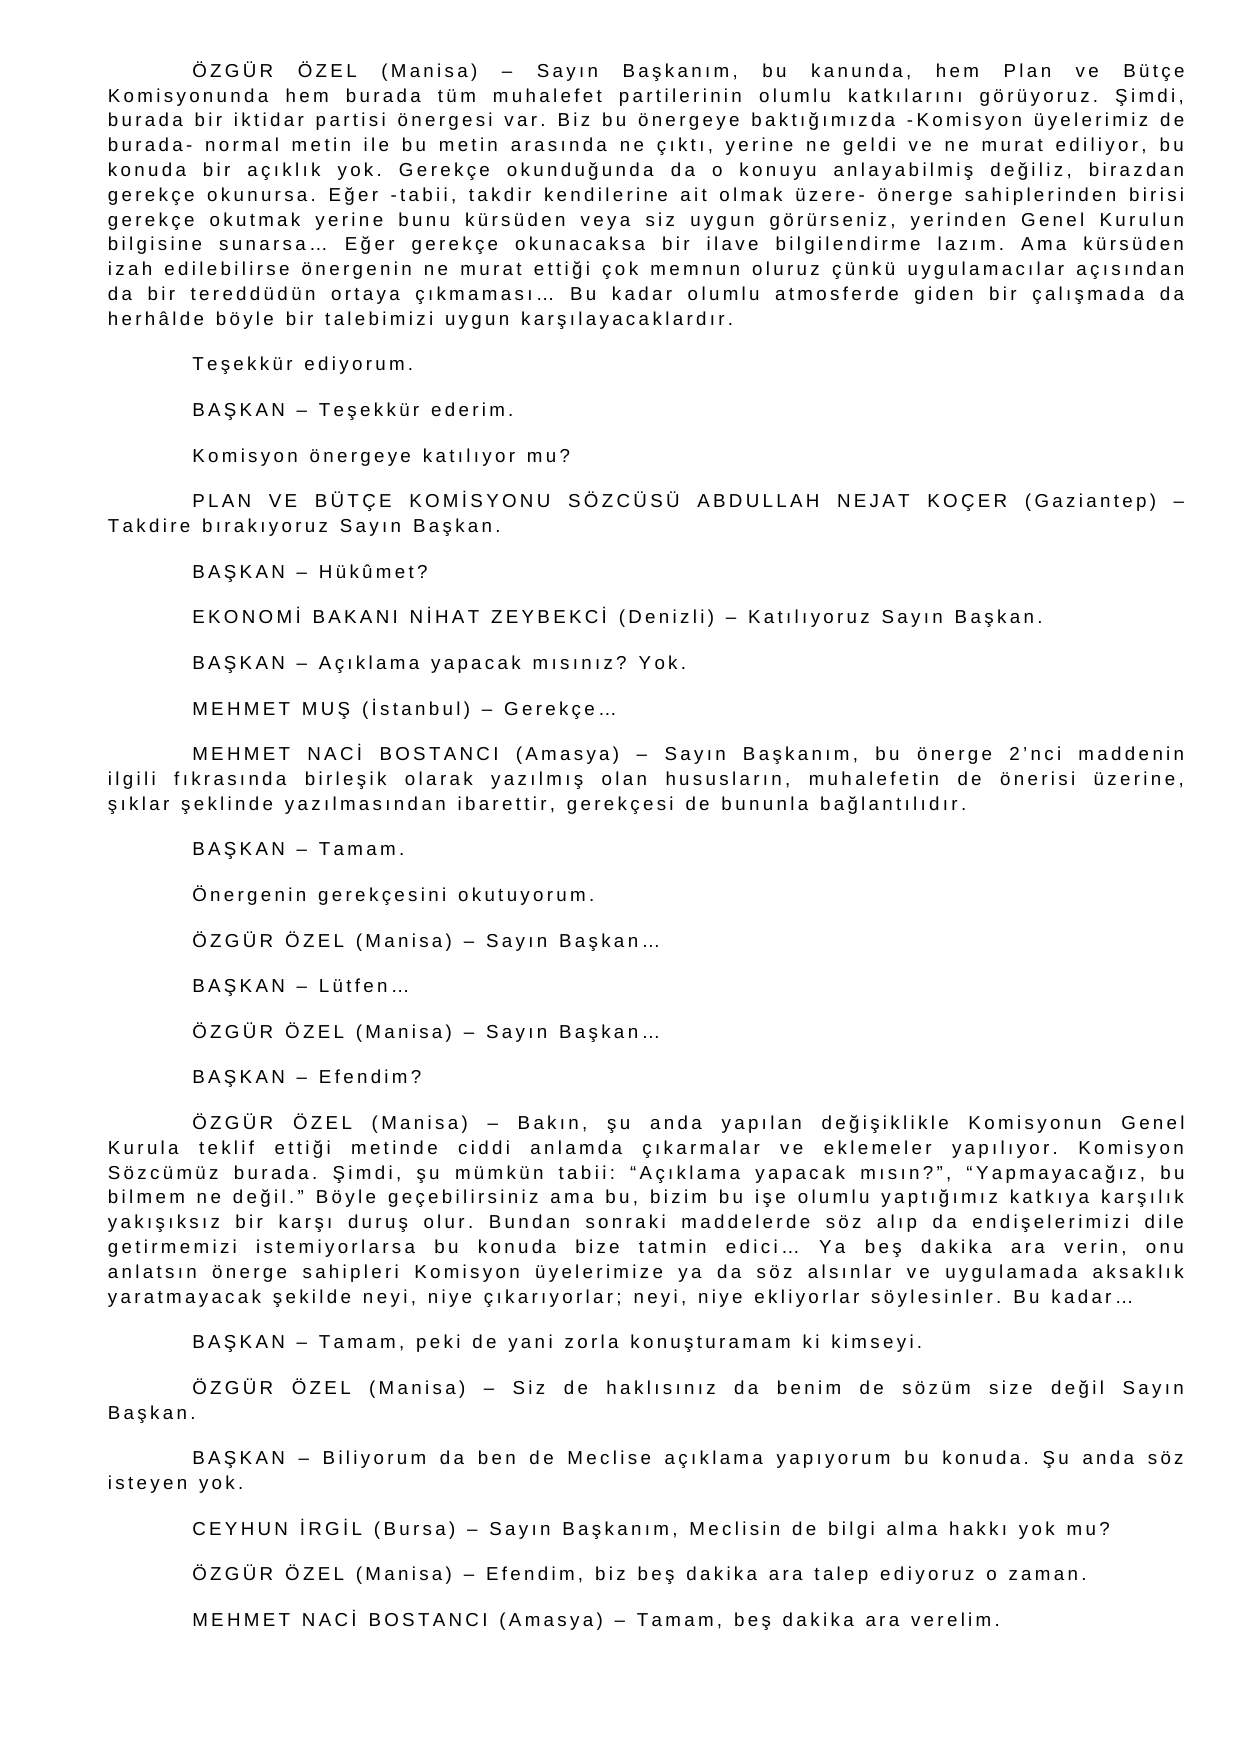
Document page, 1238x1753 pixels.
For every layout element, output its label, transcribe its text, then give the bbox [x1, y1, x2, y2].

text BAŞKAN – Tamam. [108, 838, 1186, 860]
text BAŞKAN – Açıklama yapacak mısınız? Yok. [108, 652, 1186, 673]
text BAŞKAN – Biliyorum da ben de Meclise açıklama yapıyorum bu konuda. Şu anda söz isteyen yok. [108, 1447, 1186, 1493]
text ÖZGÜR ÖZEL (Manisa) – Efendim, biz beş dakika ara talep ediyoruz o zaman. [108, 1563, 1186, 1585]
text Komisyon önergeye katılıyor mu? [108, 444, 1186, 466]
text EKONOMİ BAKANI NİHAT ZEYBEKCİ (Denizli) – Katılıyoruz Sayın Başkan. [108, 606, 1186, 628]
text MEHMET NACİ BOSTANCI (Amasya) – Sayın Başkanım, bu önerge 2’nci maddenin ilgili fıkrasında birleşik olarak yazılmış olan hususların, muhalefetin de önerisi üzerine, şıklar şeklinde yazılmasından ibarettir, gerekçesi de bununla bağlantılıdır. [108, 743, 1186, 814]
text ÖZGÜR ÖZEL (Manisa) – Sayın Başkanım, bu kanunda, hem Plan ve Bütçe Komisyonunda hem burada tüm muhalefet partilerinin olumlu katkılarını görüyoruz. Şimdi, burada bir iktidar partisi önergesi var. Biz bu önergeye baktığımızda -Komisyon üyelerimiz de burada- normal metin ile bu metin arasında ne çıktı, yerine ne geldi ve ne murat ediliyor, bu konuda bir açıklık yok. Gerekçe okunduğunda da o konuyu anlayabilmiş değiliz, birazdan gerekçe okunursa. Eğer -tabii, takdir kendilerine ait olmak üzere- önerge sahiplerinden birisi gerekçe okutmak yerine bunu kürsüden veya siz uygun görürseniz, yerinden Genel Kurulun bilgisine sunarsa… Eğer gerekçe okunacaksa bir ilave bilgilendirme lazım. Ama kürsüden izah edilebilirse önergenin ne murat ettiği çok memnun oluruz çünkü uygulamacılar açısından da bir tereddüdün ortaya çıkmaması… Bu kadar olumlu atmosferde giden bir çalışmada da herhâlde böyle bir talebimizi uygun karşılayacaklardır. [108, 60, 1186, 329]
text MEHMET NACİ BOSTANCI (Amasya) – Tamam, beş dakika ara verelim. [108, 1609, 1186, 1630]
text BAŞKAN – Lütfen… [108, 975, 1186, 997]
text CEYHUN İRGİL (Bursa) – Sayın Başkanım, Meclisin de bilgi alma hakkı yok mu? [108, 1518, 1186, 1539]
text ÖZGÜR ÖZEL (Manisa) – Sayın Başkan… [108, 1021, 1186, 1042]
text BAŞKAN – Efendim? [108, 1066, 1186, 1088]
text MEHMET MUŞ (İstanbul) – Gerekçe… [108, 697, 1186, 719]
text BAŞKAN – Hükûmet? [108, 561, 1186, 582]
text Teşekkür ediyorum. [108, 353, 1186, 375]
text BAŞKAN – Tamam, peki de yani zorla konuşturamam ki kimseyi. [108, 1331, 1186, 1353]
text BAŞKAN – Teşekkür ederim. [108, 399, 1186, 420]
text ÖZGÜR ÖZEL (Manisa) – Siz de haklısınız da benim de sözüm size değil Sayın Başkan. [108, 1377, 1186, 1423]
text Önergenin gerekçesini okutuyorum. [108, 884, 1186, 905]
text ÖZGÜR ÖZEL (Manisa) – Bakın, şu anda yapılan değişiklikle Komisyonun Genel Kurula teklif ettiği metinde ciddi anlamda çıkarmalar ve eklemeler yapılıyor. Komisyon Sözcümüz burada. Şimdi, şu mümkün tabii: “Açıklama yapacak mısın?”, “Yapmayacağız, bu bilmem ne değil.” Böyle geçebilirsiniz ama bu, bizim bu işe olumlu yaptığımız katkıya karşılık yakışıksız bir karşı duruş olur. Bundan sonraki maddelerde söz alıp da endişelerimizi dile getirmemizi istemiyorlarsa bu konuda bize tatmin edici… Ya beş dakika ara verin, onu anlatsın önerge sahipleri Komisyon üyelerimize ya da söz alsınlar ve uygulamada aksaklık yaratmayacak şekilde neyi, niye çıkarıyorlar; neyi, niye ekliyorlar söylesinler. Bu kadar… [108, 1112, 1186, 1307]
text ÖZGÜR ÖZEL (Manisa) – Sayın Başkan… [108, 929, 1186, 951]
text PLAN VE BÜTÇE KOMİSYONU SÖZCÜSÜ ABDULLAH NEJAT KOÇER (Gaziantep) – Takdire bırakıyoruz Sayın Başkan. [108, 490, 1186, 536]
